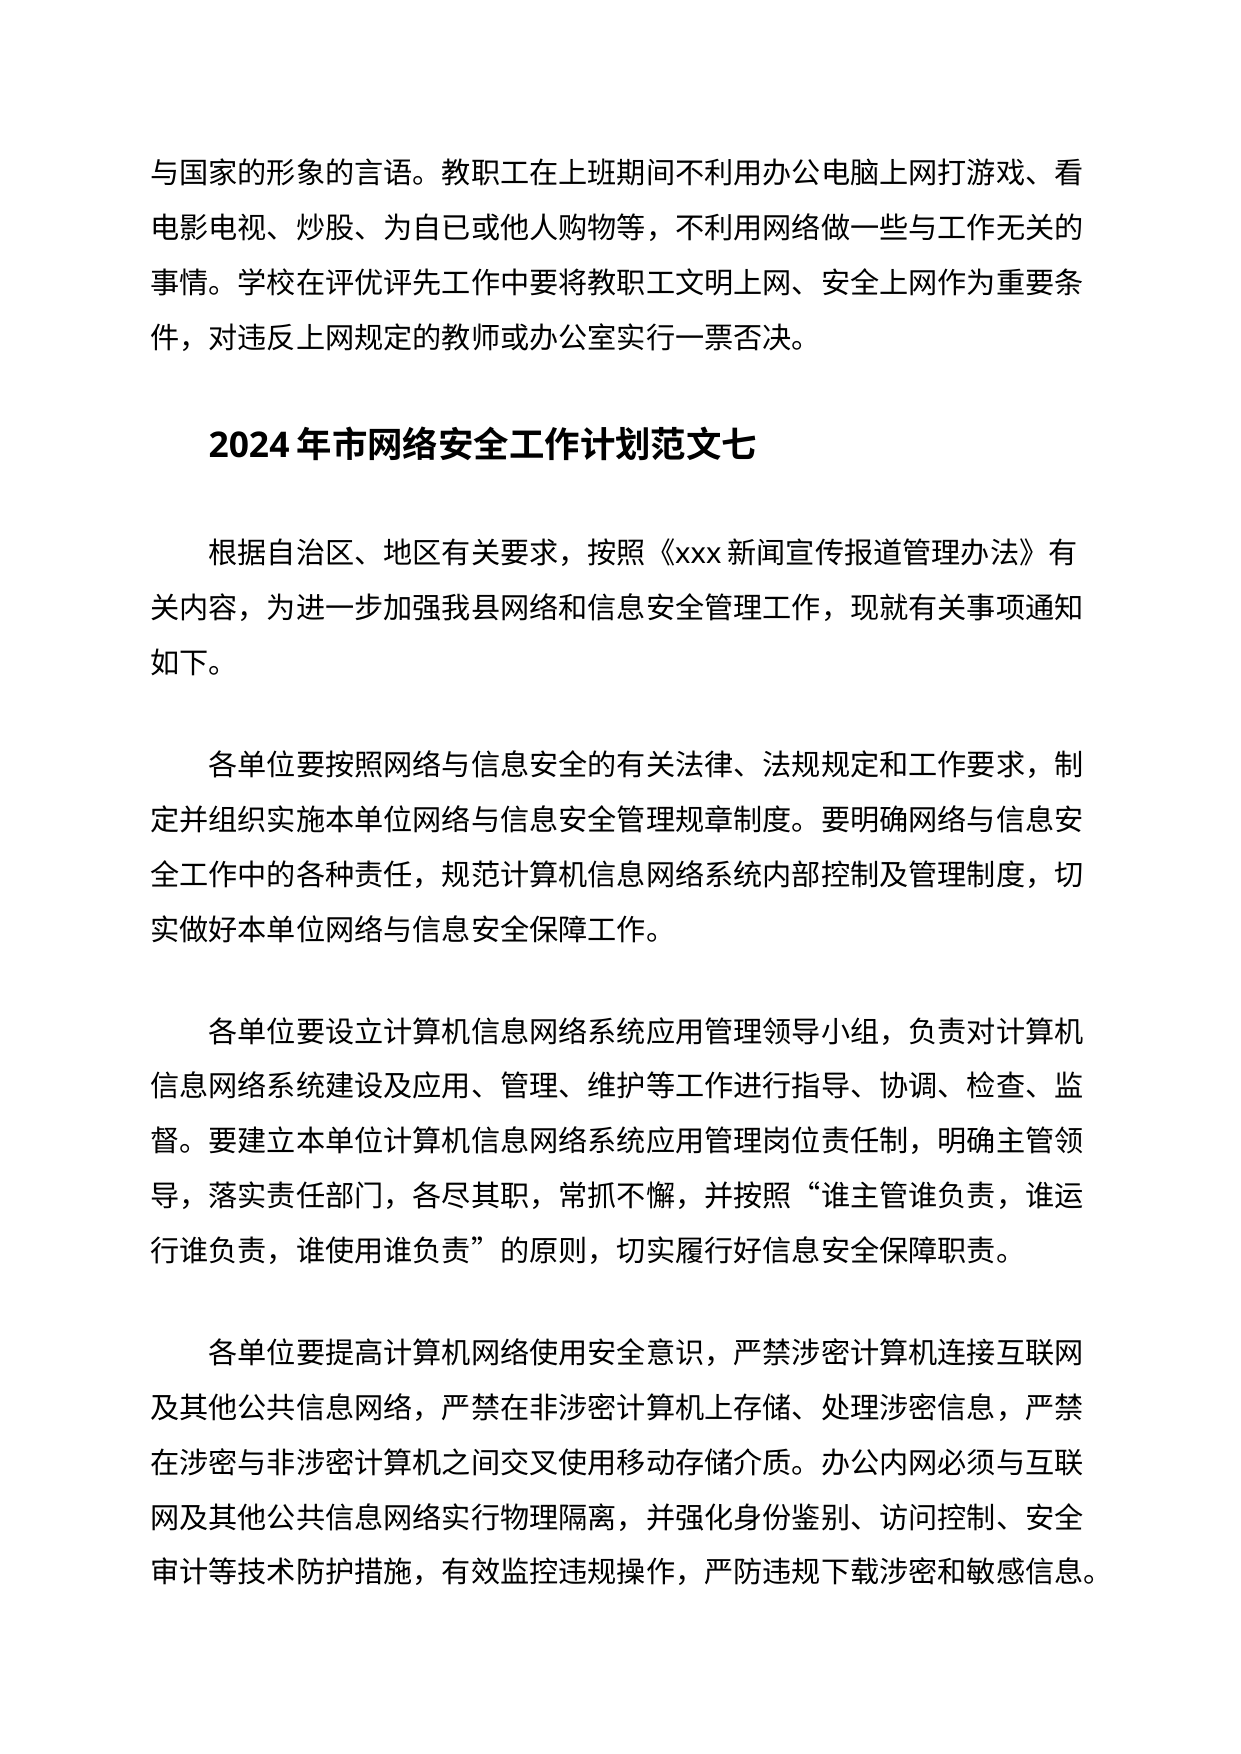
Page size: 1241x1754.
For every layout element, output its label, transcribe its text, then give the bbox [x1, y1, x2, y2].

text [150, 150, 1090, 357]
text 各单位要设立计算机信息网络系统应用管理领导小组，负责对计算机信息网络系统建设及应用、管理、维护等工作进行指导、协调、检查、监督。要建立本单位计算机信息网络系统应用管理岗位责任制，明确主管领导，落实责任部门，各尽其职，常抓不懈，并按照“谁主管谁负责，谁运行谁负责，谁使用谁负责”的原则，切实履行好信息安全保障职责。 [150, 1008, 1090, 1270]
text 2024年市网络安全工作计划范文七 [150, 416, 1090, 468]
text 根据自治区、地区有关要求，按照《xxx新闻宣传报道管理办法》有关内容，为进一步加强我县网络和信息安全管理工作，现就有关事项通知如下。 [150, 530, 1090, 682]
text 各单位要按照网络与信息安全的有关法律、法规规定和工作要求，制定并组织实施本单位网络与信息安全管理规章制度。要明确网络与信息安全工作中的各种责任，规范计算机信息网络系统内部控制及管理制度，切实做好本单位网络与信息安全保障工作。 [150, 742, 1090, 949]
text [150, 1329, 1090, 1591]
